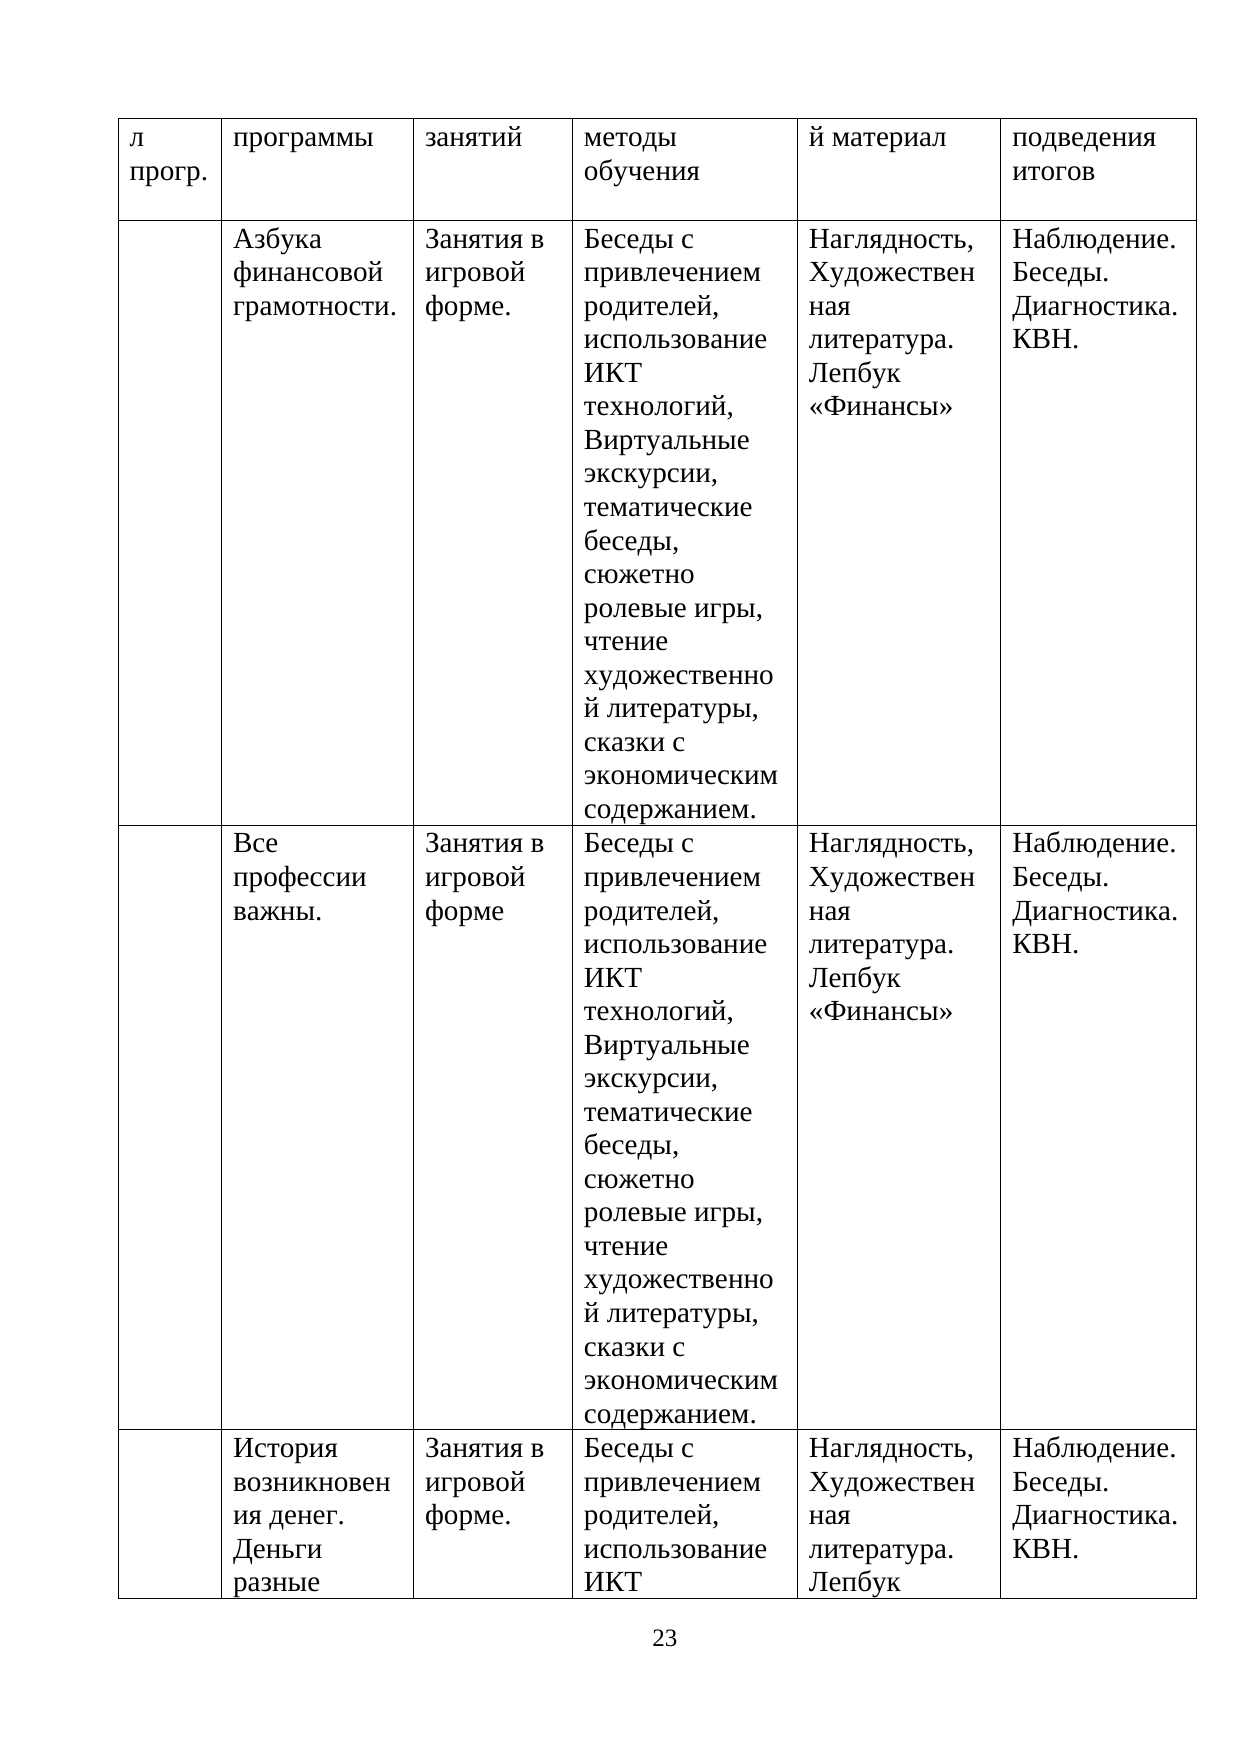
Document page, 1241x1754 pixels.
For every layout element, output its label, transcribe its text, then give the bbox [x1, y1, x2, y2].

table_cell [798, 1430, 1000, 1598]
table_cell Наглядность, Художественная литература. Лепбук «Финансы» [798, 826, 1000, 1429]
table_cell Занятия в игровой форме. [414, 221, 572, 824]
table_cell Наглядность, Художественная литература. Лепбук «Финансы» [798, 221, 1000, 824]
table_header Тема программы [222, 119, 413, 220]
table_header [798, 119, 1000, 220]
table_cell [414, 1430, 572, 1598]
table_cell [573, 1430, 797, 1598]
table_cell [222, 1430, 413, 1598]
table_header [573, 119, 797, 220]
table_cell [119, 1430, 221, 1598]
table_cell Наблюдение. Беседы. Диагностика. КВН. [1001, 826, 1196, 1429]
table_cell [119, 221, 221, 824]
table_header Раздел прогр. [119, 119, 221, 220]
table_header Формы занятий [414, 119, 572, 220]
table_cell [1001, 1430, 1196, 1598]
table_cell [119, 826, 221, 1429]
table_cell Занятия в игровой форме [414, 826, 572, 1429]
table_cell Наблюдение. Беседы. Диагностика. КВН. [1001, 221, 1196, 824]
table_cell Азбука финансовой грамотности. [222, 221, 413, 824]
table_cell Все профессии важны. [222, 826, 413, 1429]
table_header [1001, 119, 1196, 220]
